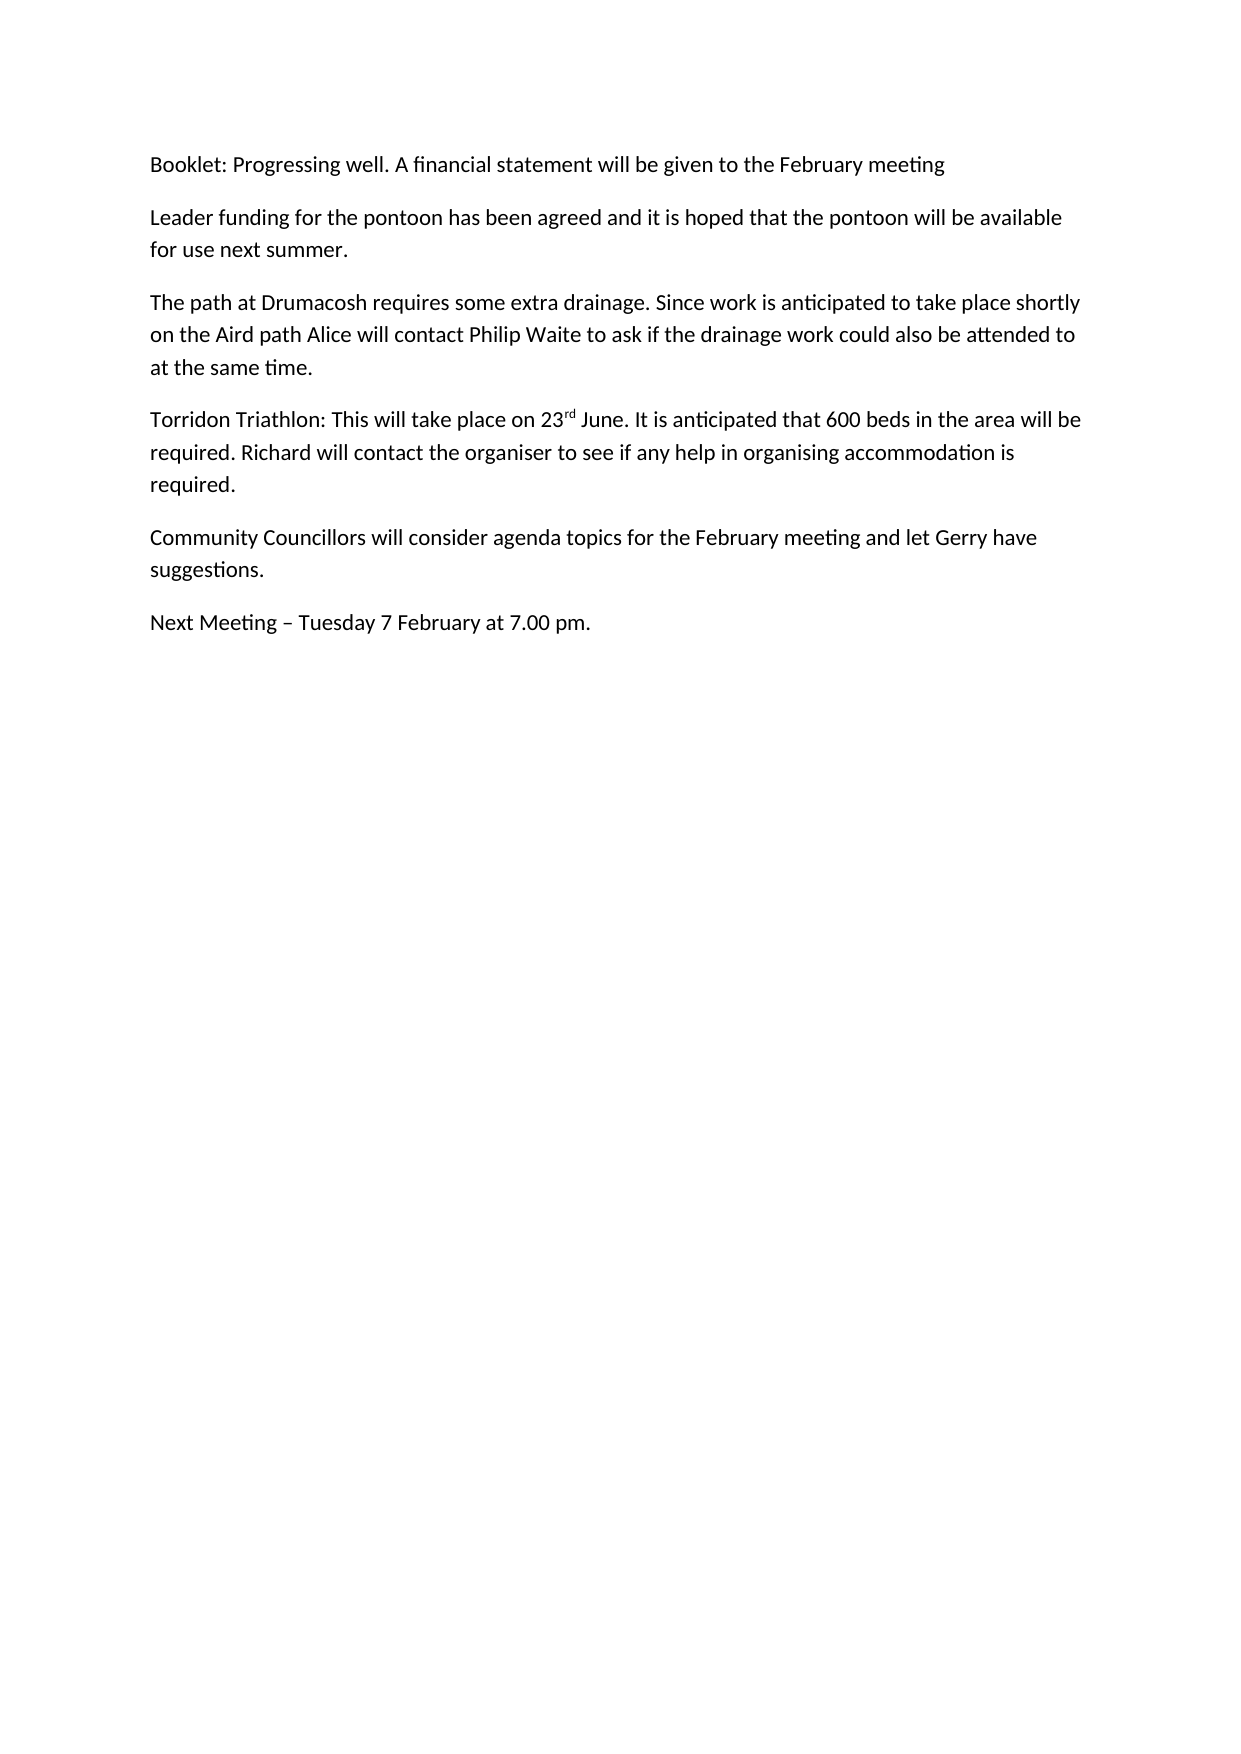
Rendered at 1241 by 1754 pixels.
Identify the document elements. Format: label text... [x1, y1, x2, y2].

text The path at Drumacosh requires some extra drainage. Since work is anticipated to take place shortly on the Aird path Alice will contact Philip Waite to ask if the drainage work could also be attended to at the same time. [150, 288, 1090, 381]
text Leader funding for the pontoon has been agreed and it is hoped that the pontoon will be available for use next summer. [150, 203, 1090, 263]
text Booklet: Progressing well. A financial statement will be given to the February meeting [150, 150, 1090, 178]
text Community Councillors will consider agenda topics for the February meeting and let Gerry have suggestions. [150, 523, 1090, 583]
text Next Meeting – Tuesday 7 February at 7.00 pm. [150, 608, 1090, 636]
text Torridon Triathlon: This will take place on 23rd June. It is anticipated that 600 beds in the area will be required. Richard will contact the organiser to see if any help in organising accommodation is required. [150, 406, 1090, 498]
